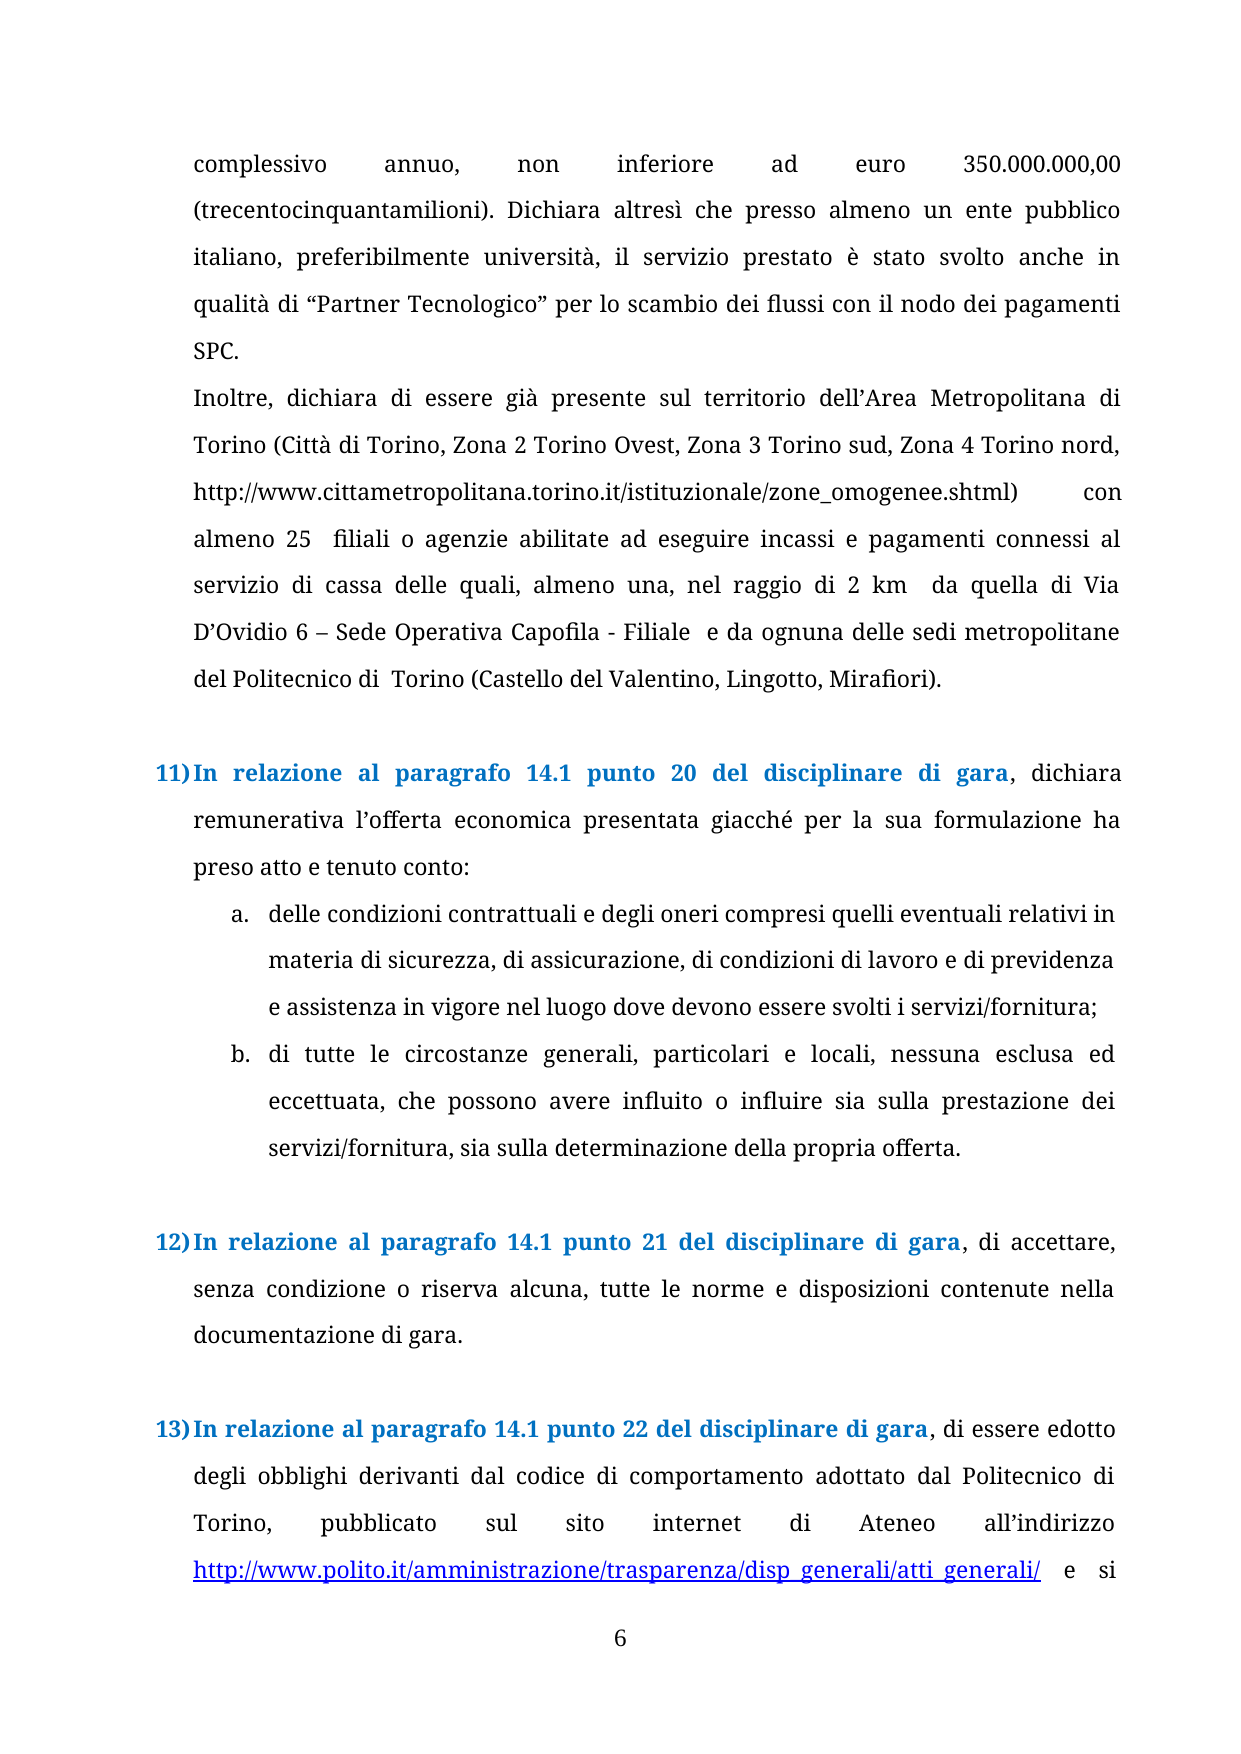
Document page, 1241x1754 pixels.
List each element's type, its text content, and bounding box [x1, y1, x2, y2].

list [156, 1413, 1116, 1585]
list di tutte le circostanze generali, particolari e locali, nessuna esclusa ed eccettuata, che possono avere influito o influire sia sulla prestazione dei servizi/fornitura, sia sulla determinazione della propria offerta. [231, 1038, 1116, 1163]
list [193, 148, 1122, 366]
list Inoltre, dichiara di essere già presente sul territorio dell’Area Metropolitana di Torino (Città di Torino, Zona 2 Torino Ovest, Zona 3 Torino sud, Zona 4 Torino nord, http://www.cittametropolitana.torino.it/istituzionale/zone_omogenee.shtml) con almeno 25 filiali o agenzie abilitate ad eseguire incassi e pagamenti connessi al servizio di cassa delle quali, almeno una, nel raggio di 2 km da quella di Via D’Ovidio 6 – Sede Operativa Capofila - Filiale e da ognuna delle sedi metropolitane del Politecnico di Torino (Castello del Valentino, Lingotto, Mirafiori). [193, 382, 1122, 694]
list delle condizioni contrattuali e degli oneri compresi quelli eventuali relativi in materia di sicurezza, di assicurazione, di condizioni di lavoro e di previdenza e assistenza in vigore nel luogo dove devono essere svolti i servizi/fornitura; [231, 898, 1116, 1023]
list In relazione al paragrafo 14.1 punto 20 del disciplinare di gara, dichiara remunerativa l’offerta economica presentata giacché per la sua formulazione ha preso atto e tenuto conto: [156, 757, 1122, 882]
list In relazione al paragrafo 14.1 punto 21 del disciplinare di gara, di accettare, senza condizione o riserva alcuna, tutte le norme e disposizioni contenute nella documentazione di gara. [156, 1226, 1116, 1351]
